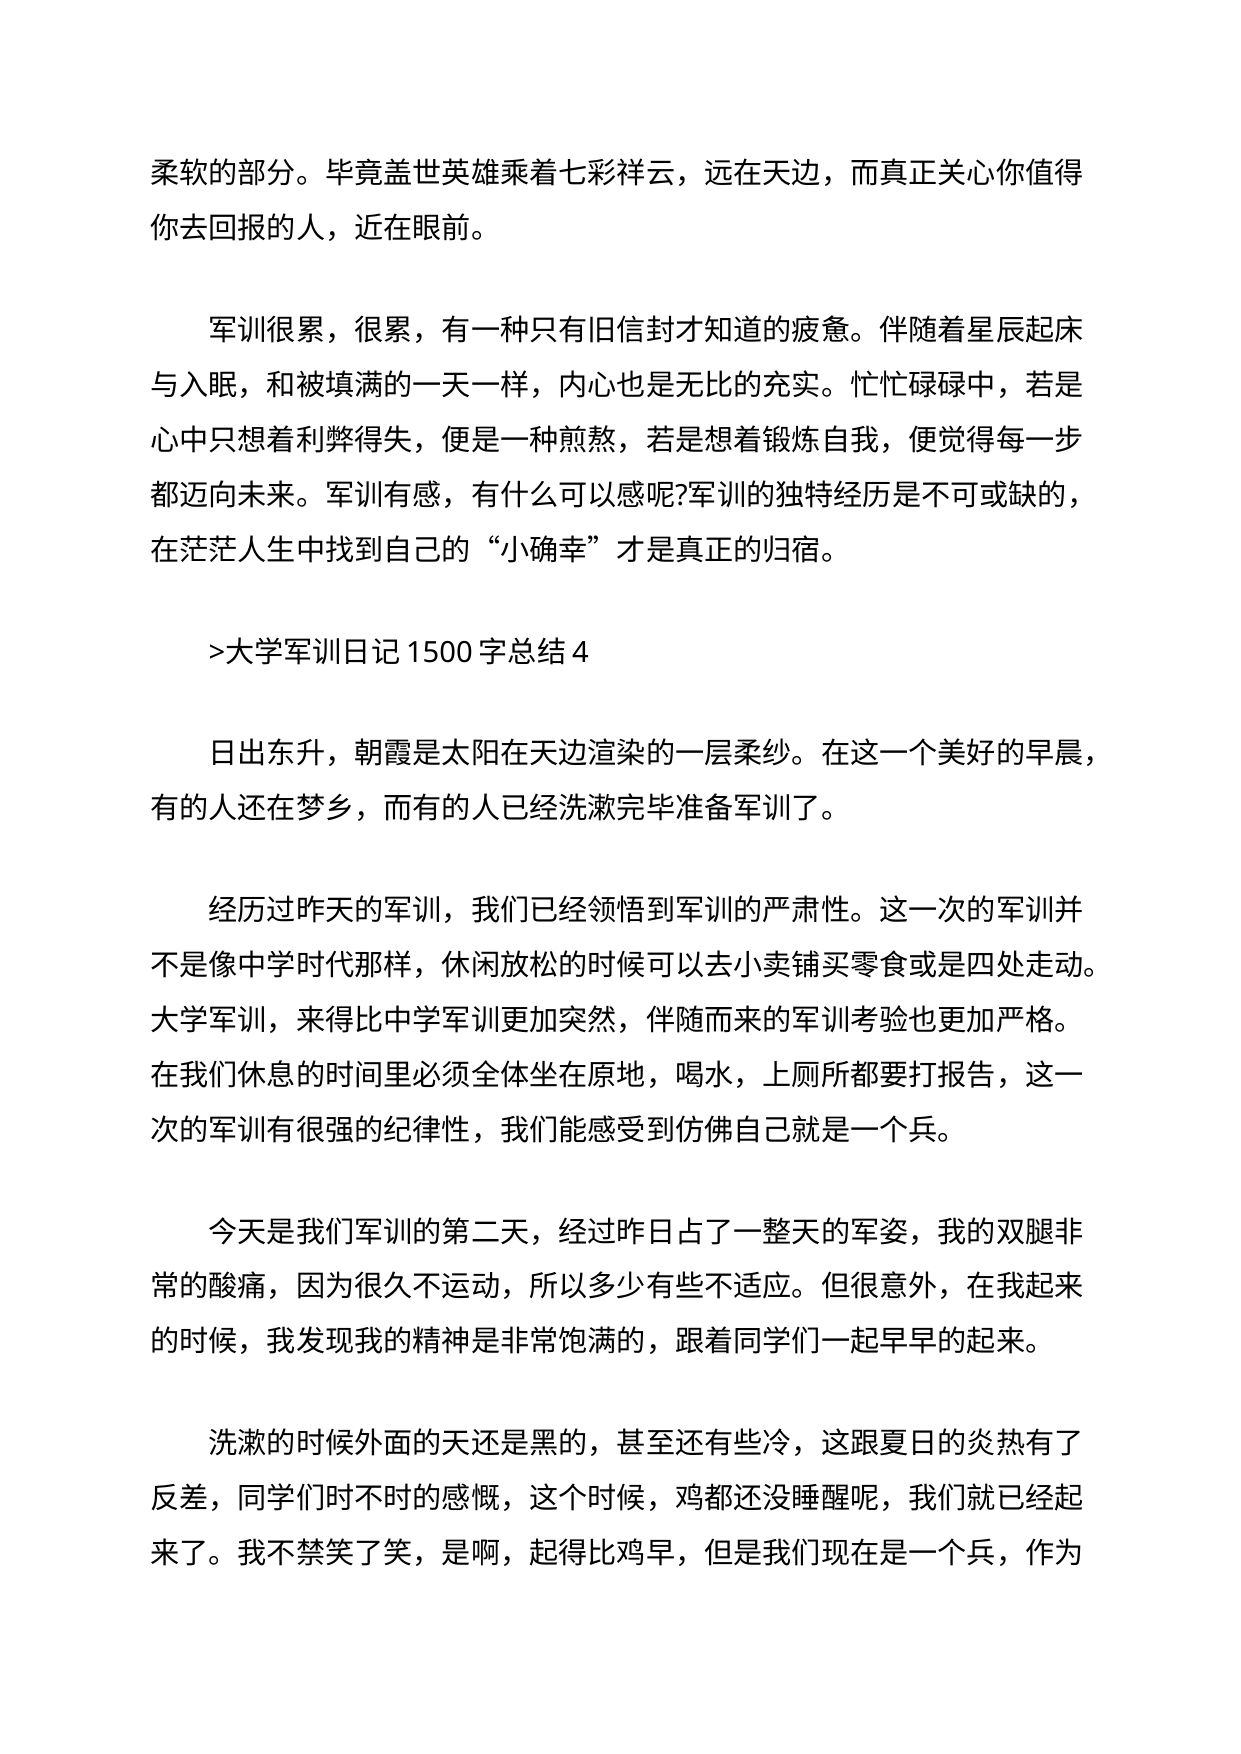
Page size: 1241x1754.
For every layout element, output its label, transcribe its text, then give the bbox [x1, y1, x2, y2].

text >大学军训日记1500字总结4 [150, 628, 1090, 671]
text 军训很累，很累，有一种只有旧信封才知道的疲惫。伴随着星辰起床与入眠，和被填满的一天一样，内心也是无比的充实。忙忙碌碌中，若是心中只想着利弊得失，便是一种煎熬，若是想着锻炼自我，便觉得每一步都迈向未来。军训有感，有什么可以感呢?军训的独特经历是不可或缺的，在茫茫人生中找到自己的“小确幸”才是真正的归宿。 [150, 307, 1090, 569]
text 日出东升，朝霞是太阳在天边渲染的一层柔纱。在这一个美好的早晨，有的人还在梦乡，而有的人已经洗漱完毕准备军训了。 [150, 730, 1090, 827]
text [150, 1420, 1090, 1572]
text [150, 150, 1090, 247]
text 今天是我们军训的第二天，经过昨日占了一整天的军姿，我的双腿非常的酸痛，因为很久不运动，所以多少有些不适应。但很意外，在我起来的时候，我发现我的精神是非常饱满的，跟着同学们一起早早的起来。 [150, 1208, 1090, 1360]
text 经历过昨天的军训，我们已经领悟到军训的严肃性。这一次的军训并不是像中学时代那样，休闲放松的时候可以去小卖铺买零食或是四处走动。大学军训，来得比中学军训更加突然，伴随而来的军训考验也更加严格。在我们休息的时间里必须全体坐在原地，喝水，上厕所都要打报告，这一次的军训有很强的纪律性，我们能感受到仿佛自己就是一个兵。 [150, 887, 1090, 1149]
